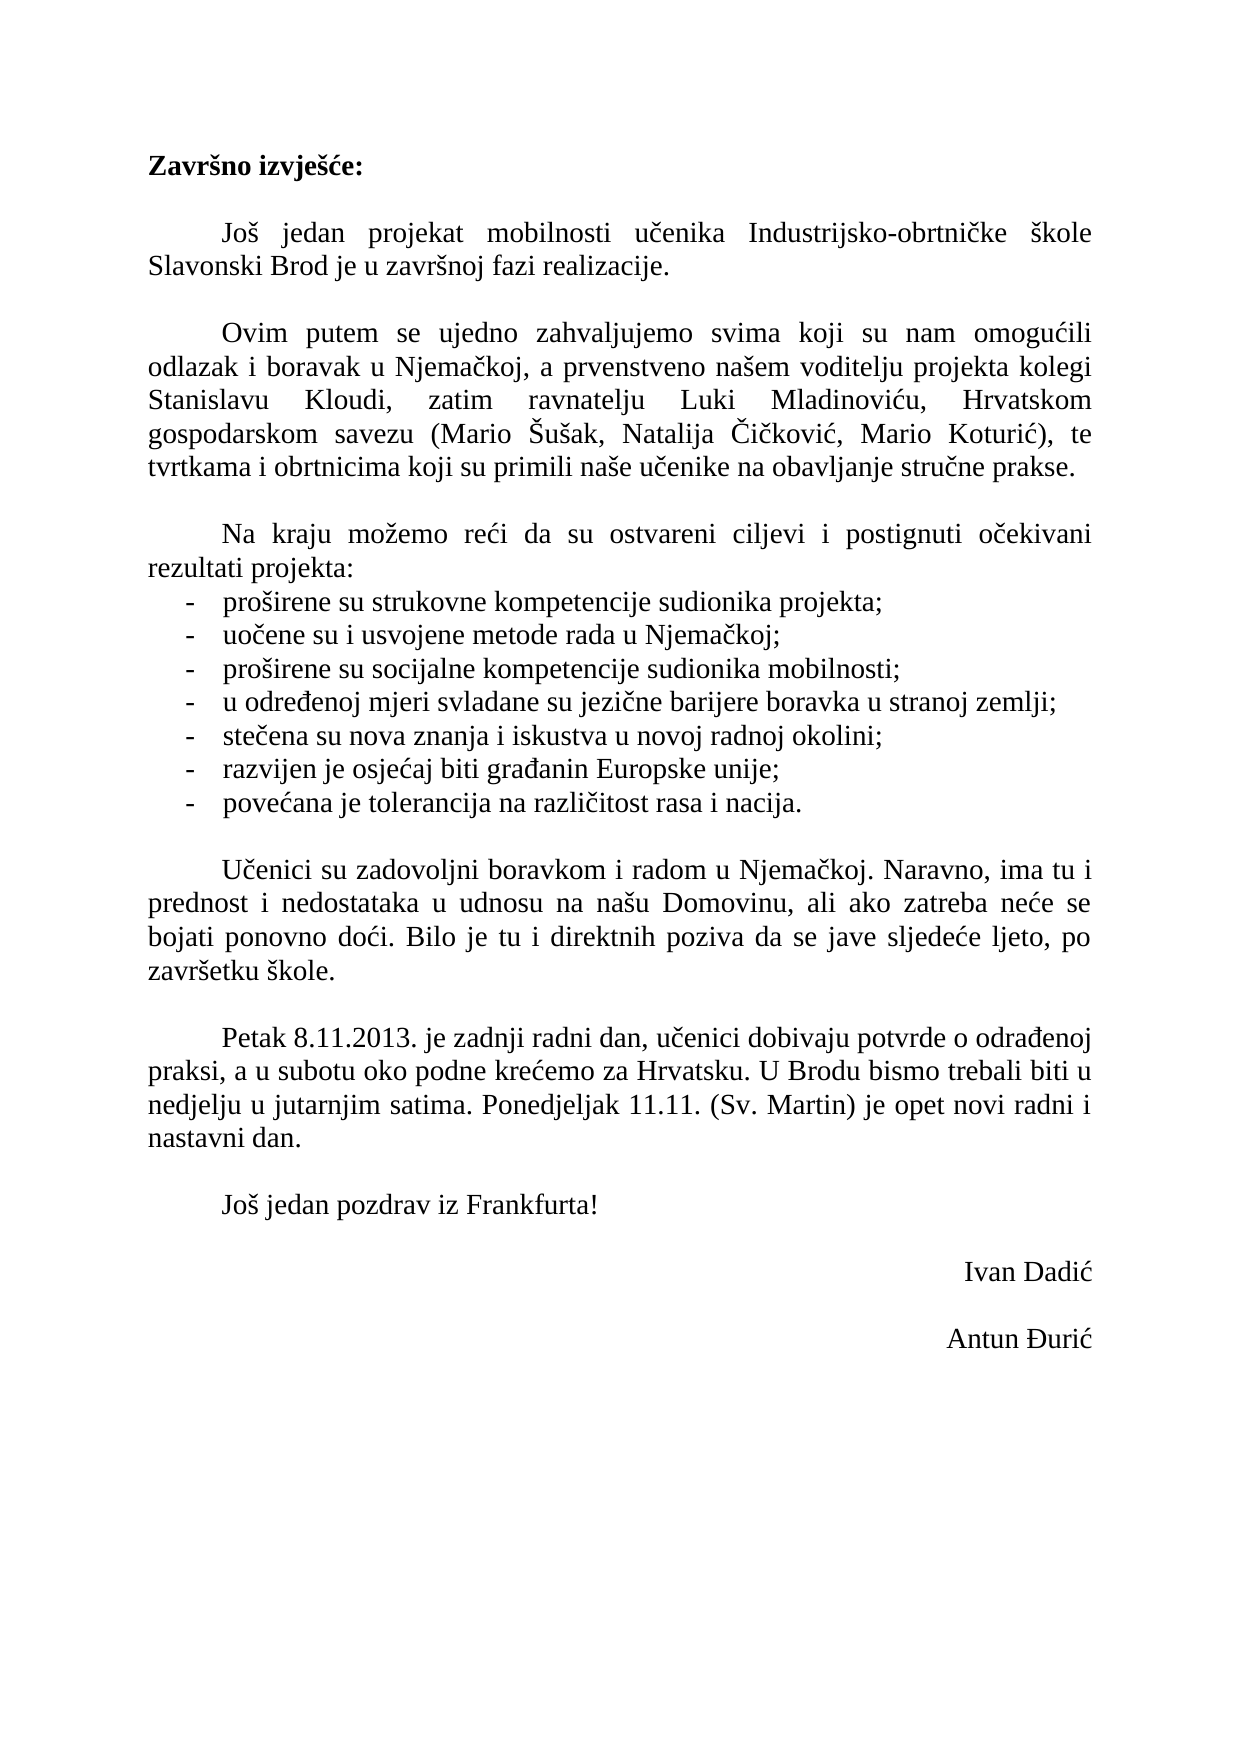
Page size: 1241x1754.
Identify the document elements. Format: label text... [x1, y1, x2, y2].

list razvijen je osjećaj biti građanin Europske unije; [185, 751, 1093, 785]
list u određenoj mjeri svladane su jezične barijere boravka u stranoj zemlji; [185, 684, 1093, 718]
text Učenici su zadovoljni boravkom i radom u Njemačkoj. Naravno, ima tu i prednost i nedostataka u udnosu na našu Domovinu, ali ako zatreba neće se bojati ponovno doći. Bilo je tu i direktnih poziva da se jave sljedeće ljeto, po završetku škole. [148, 852, 1093, 986]
text Ivan Dadić [148, 1254, 1093, 1288]
text Još jedan projekat mobilnosti učenika Industrijsko-obrtničke škole Slavonski Brod je u završnoj fazi realizacije. [148, 215, 1093, 282]
text Antun Đurić [148, 1322, 1093, 1355]
list stečena su nova znanja i iskustva u novoj radnoj okolini; [185, 718, 1093, 751]
text Petak 8.11.2013. je zadnji radni dan, učenici dobivaju potvrde o odrađenoj praksi, a u subotu oko podne krećemo za Hrvatsku. U Brodu bismo trebali biti u nedjelju u jutarnjim satima. Ponedjeljak 11.11. (Sv. Martin) je opet novi radni i nastavni dan. [148, 1020, 1093, 1154]
text Još jedan pozdrav iz Frankfurta! [148, 1187, 1093, 1221]
text Završno izvješće: [148, 148, 1093, 181]
text Ovim putem se ujedno zahvaljujemo svima koji su nam omogućili odlazak i boravak u Njemačkoj, a prvenstveno našem voditelju projekta kolegi Stanislavu Kloudi, zatim ravnatelju Luki Mladinoviću, Hrvatskom gospodarskom savezu (Mario Šušak, Natalija Čičković, Mario Koturić), te tvrtkama i obrtnicima koji su primili naše učenike na obavljanje stručne prakse. [148, 315, 1093, 483]
list povećana je tolerancija na različitost rasa i nacija. [185, 785, 1093, 818]
list proširene su strukovne kompetencije sudionika projekta; [185, 584, 1093, 617]
list proširene su socijalne kompetencije sudionika mobilnosti; [185, 651, 1093, 684]
list uočene su i usvojene metode rada u Njemačkoj; [185, 617, 1093, 651]
text Na kraju možemo reći da su ostvareni ciljevi i postignuti očekivani rezultati projekta: [148, 517, 1093, 584]
